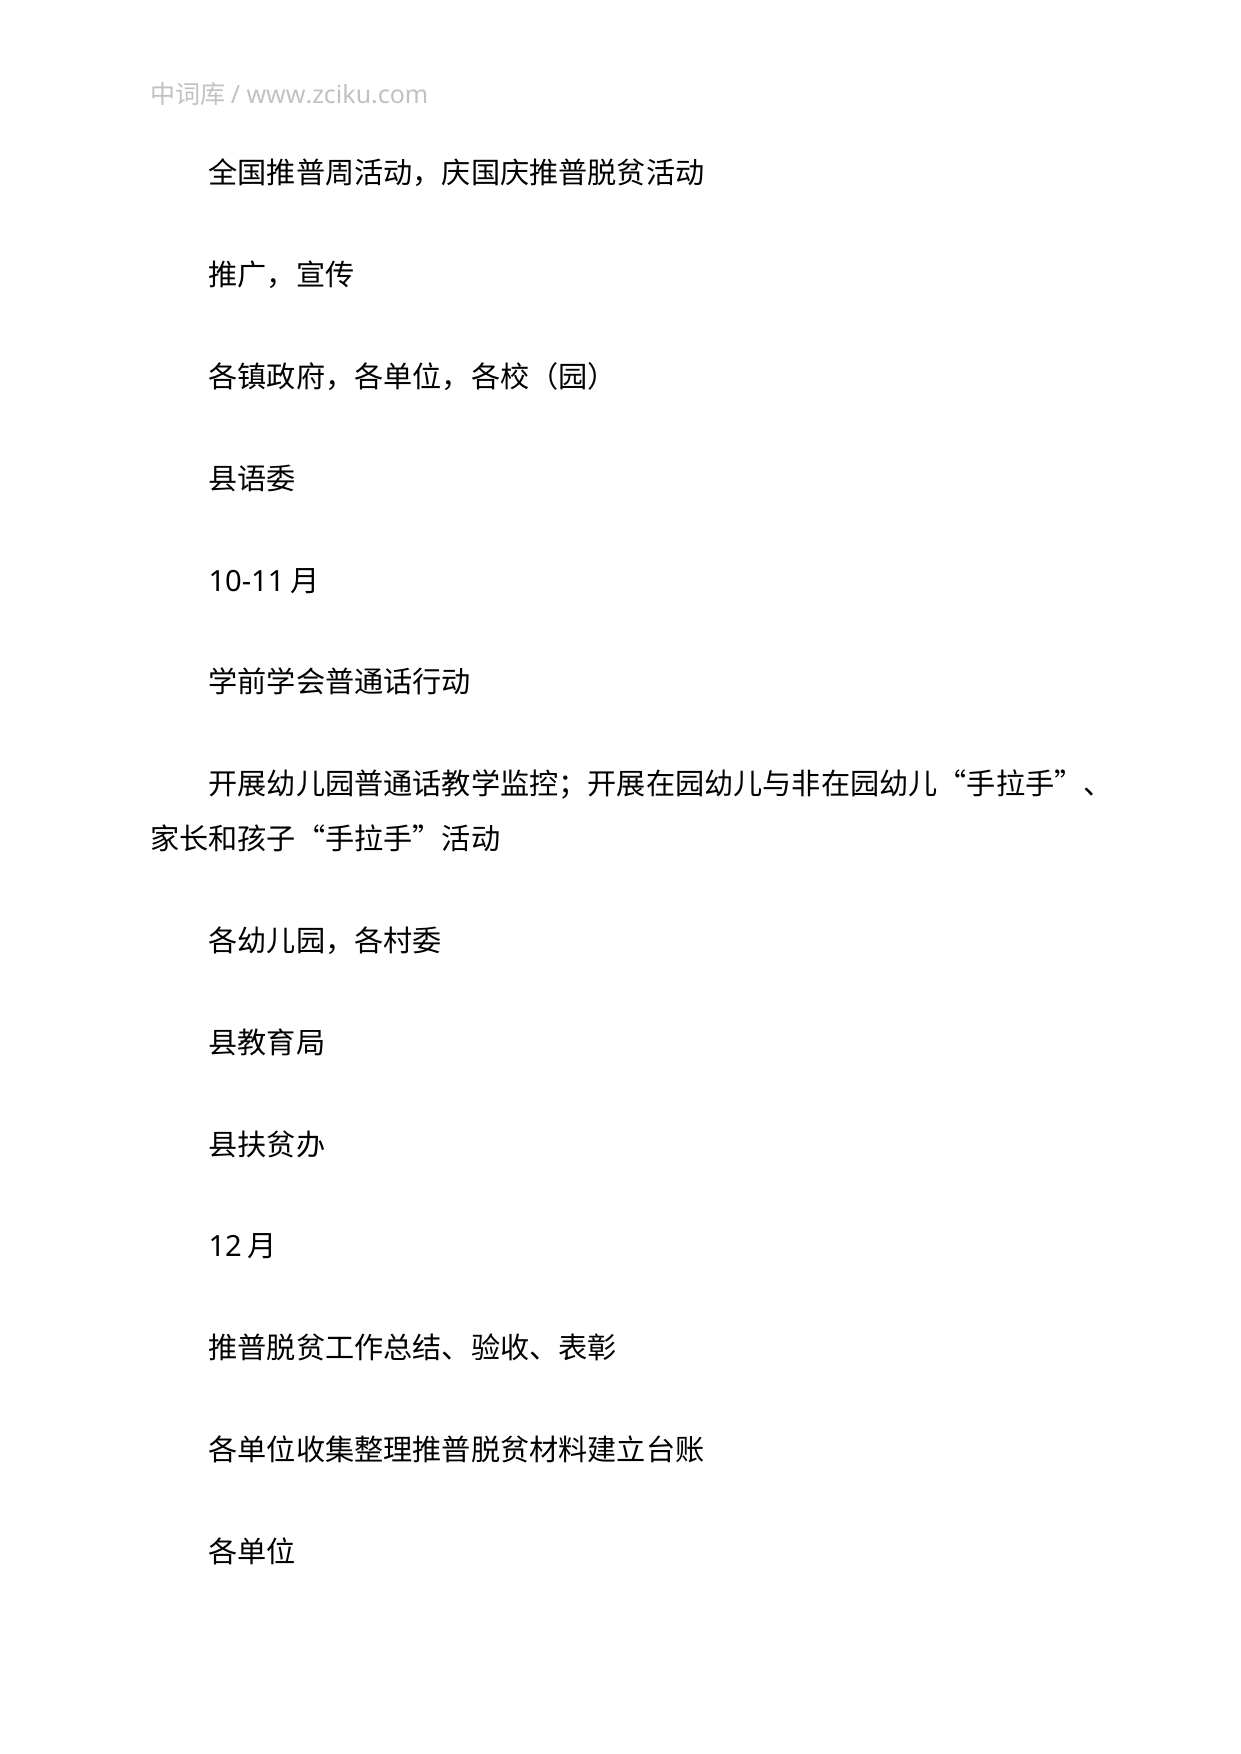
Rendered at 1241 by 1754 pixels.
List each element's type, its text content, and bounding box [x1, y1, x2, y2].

text 开展幼儿园普通话教学监控；开展在园幼儿与非在园幼儿“手拉手”、家长和孩子“手拉手”活动 [150, 761, 1090, 858]
text 各镇政府，各单位，各校（园） [150, 353, 1090, 396]
text 县语委 [150, 455, 1090, 498]
text 各单位 [150, 1528, 1090, 1571]
text 各单位收集整理推普脱贫材料建立台账 [150, 1427, 1090, 1469]
text 推普脱贫工作总结、验收、表彰 [150, 1325, 1090, 1367]
text 县扶贫办 [150, 1121, 1090, 1163]
text 县教育局 [150, 1019, 1090, 1062]
text 学前学会普通话行动 [150, 659, 1090, 701]
text 10-11月 [150, 557, 1090, 599]
text 推广，宣传 [150, 252, 1090, 294]
text 全国推普周活动，庆国庆推普脱贫活动 [150, 150, 1090, 192]
text 各幼儿园，各村委 [150, 917, 1090, 960]
text 12月 [150, 1223, 1090, 1265]
